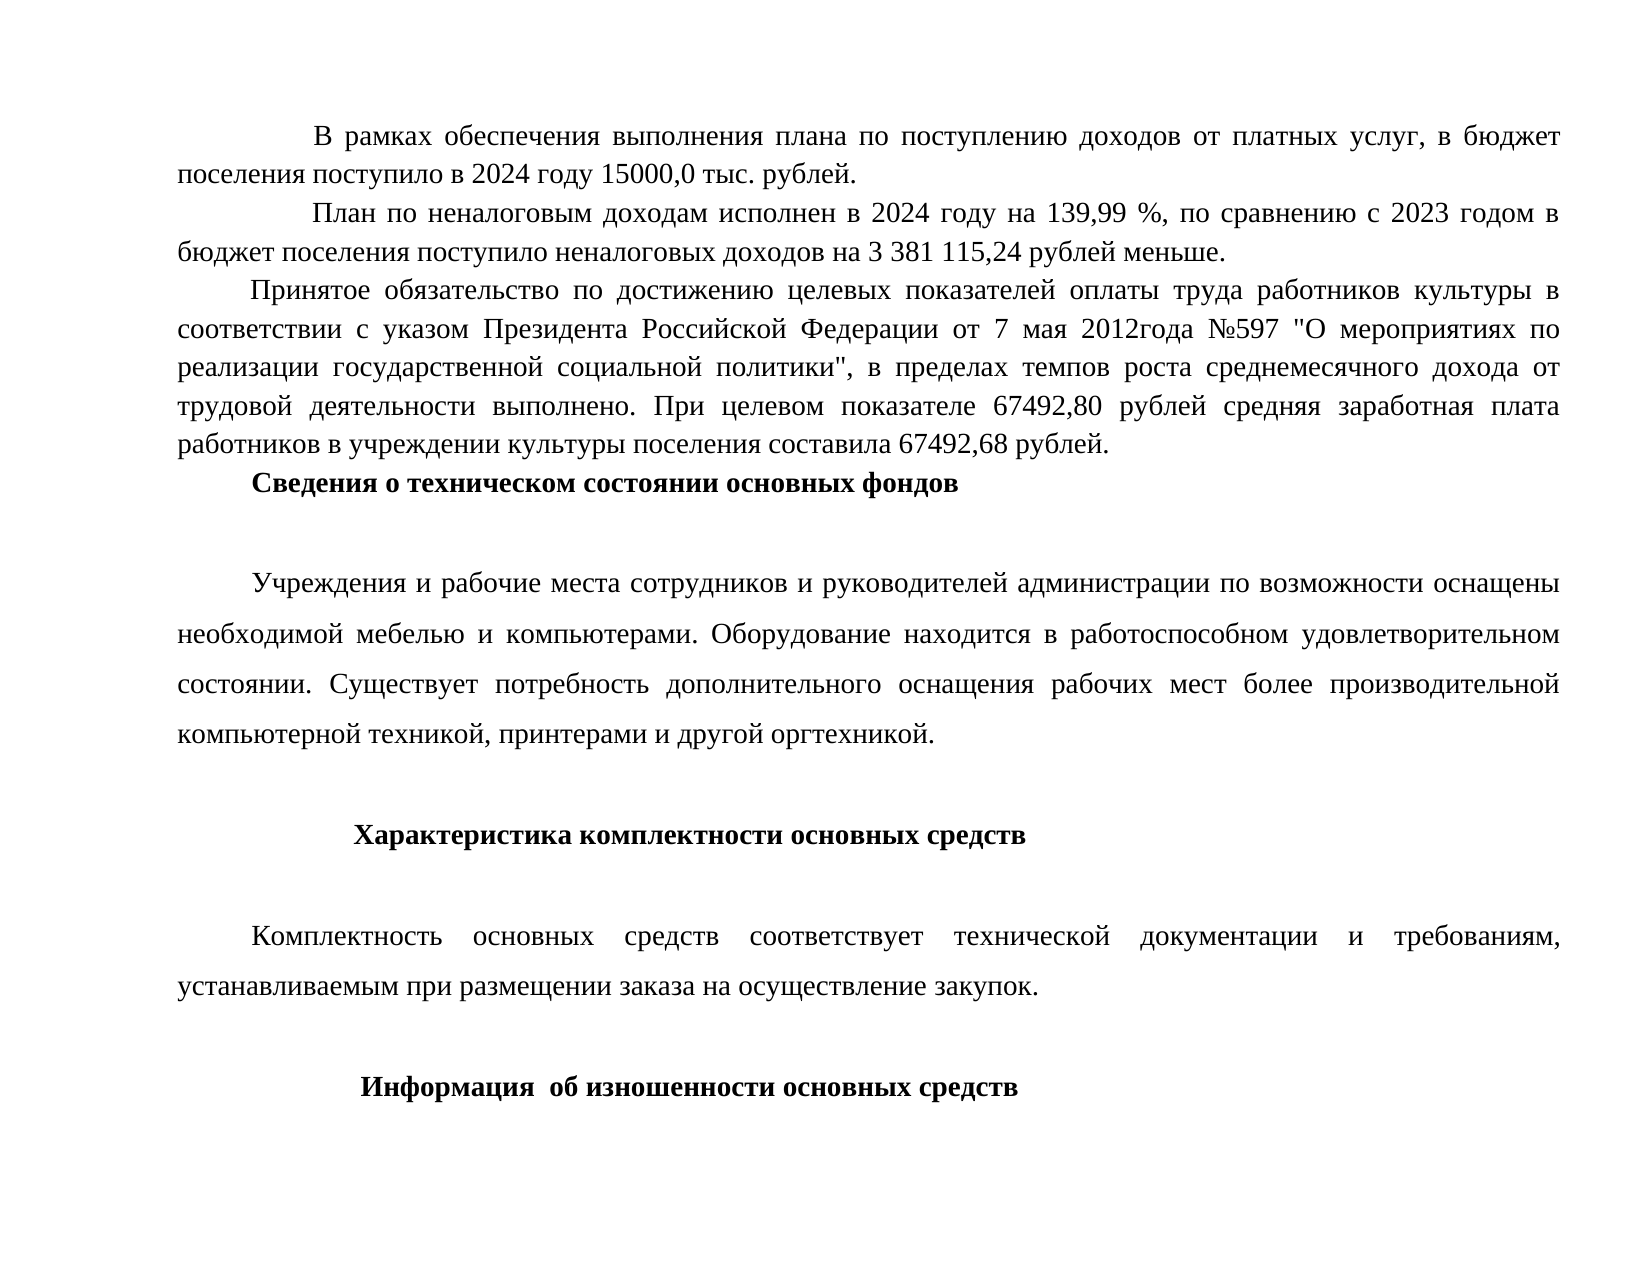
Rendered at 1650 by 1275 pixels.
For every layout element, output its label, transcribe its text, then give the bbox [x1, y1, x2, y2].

text Комплектность основных средств соответствует технической документации и требованиям, устанавливаемым при размещении заказа на осуществление закупок. [177, 918, 1561, 1002]
text Информация об изношенности основных средств [177, 1069, 1561, 1102]
text План по неналоговым доходам исполнен в 2024 году на 139,99 %, по сравнению с 2023 годом в бюджет поселения поступило неналоговых доходов на 3 381 115,24 рублей меньше. [177, 195, 1561, 267]
text Учреждения и рабочие места сотрудников и руководителей администрации по возможности оснащены необходимой мебелью и компьютерами. Оборудование находится в работоспособном удовлетворительном состоянии. Существует потребность дополнительного оснащения рабочих мест более производительной компьютерной техникой, принтерами и другой оргтехникой. [177, 566, 1561, 750]
text В рамках обеспечения выполнения плана по поступлению доходов от платных услуг, в бюджет поселения поступило в 2024 году 15000,0 тыс. рублей. [177, 118, 1561, 190]
text Сведения о техническом состоянии основных фондов [177, 465, 1561, 498]
text Принятое обязательство по достижению целевых показателей оплаты труда работников культуры в соответствии с указом Президента Российской Федерации от 7 мая 2012года №597 "О мероприятиях по реализации государственной социальной политики", в пределах темпов роста среднемесячного дохода от трудовой деятельности выполнено. При целевом показателе 67492,80 рублей средняя заработная плата работников в учреждении культуры поселения составила 67492,68 рублей. [177, 272, 1561, 460]
text Характеристика комплектности основных средств [177, 817, 1561, 851]
